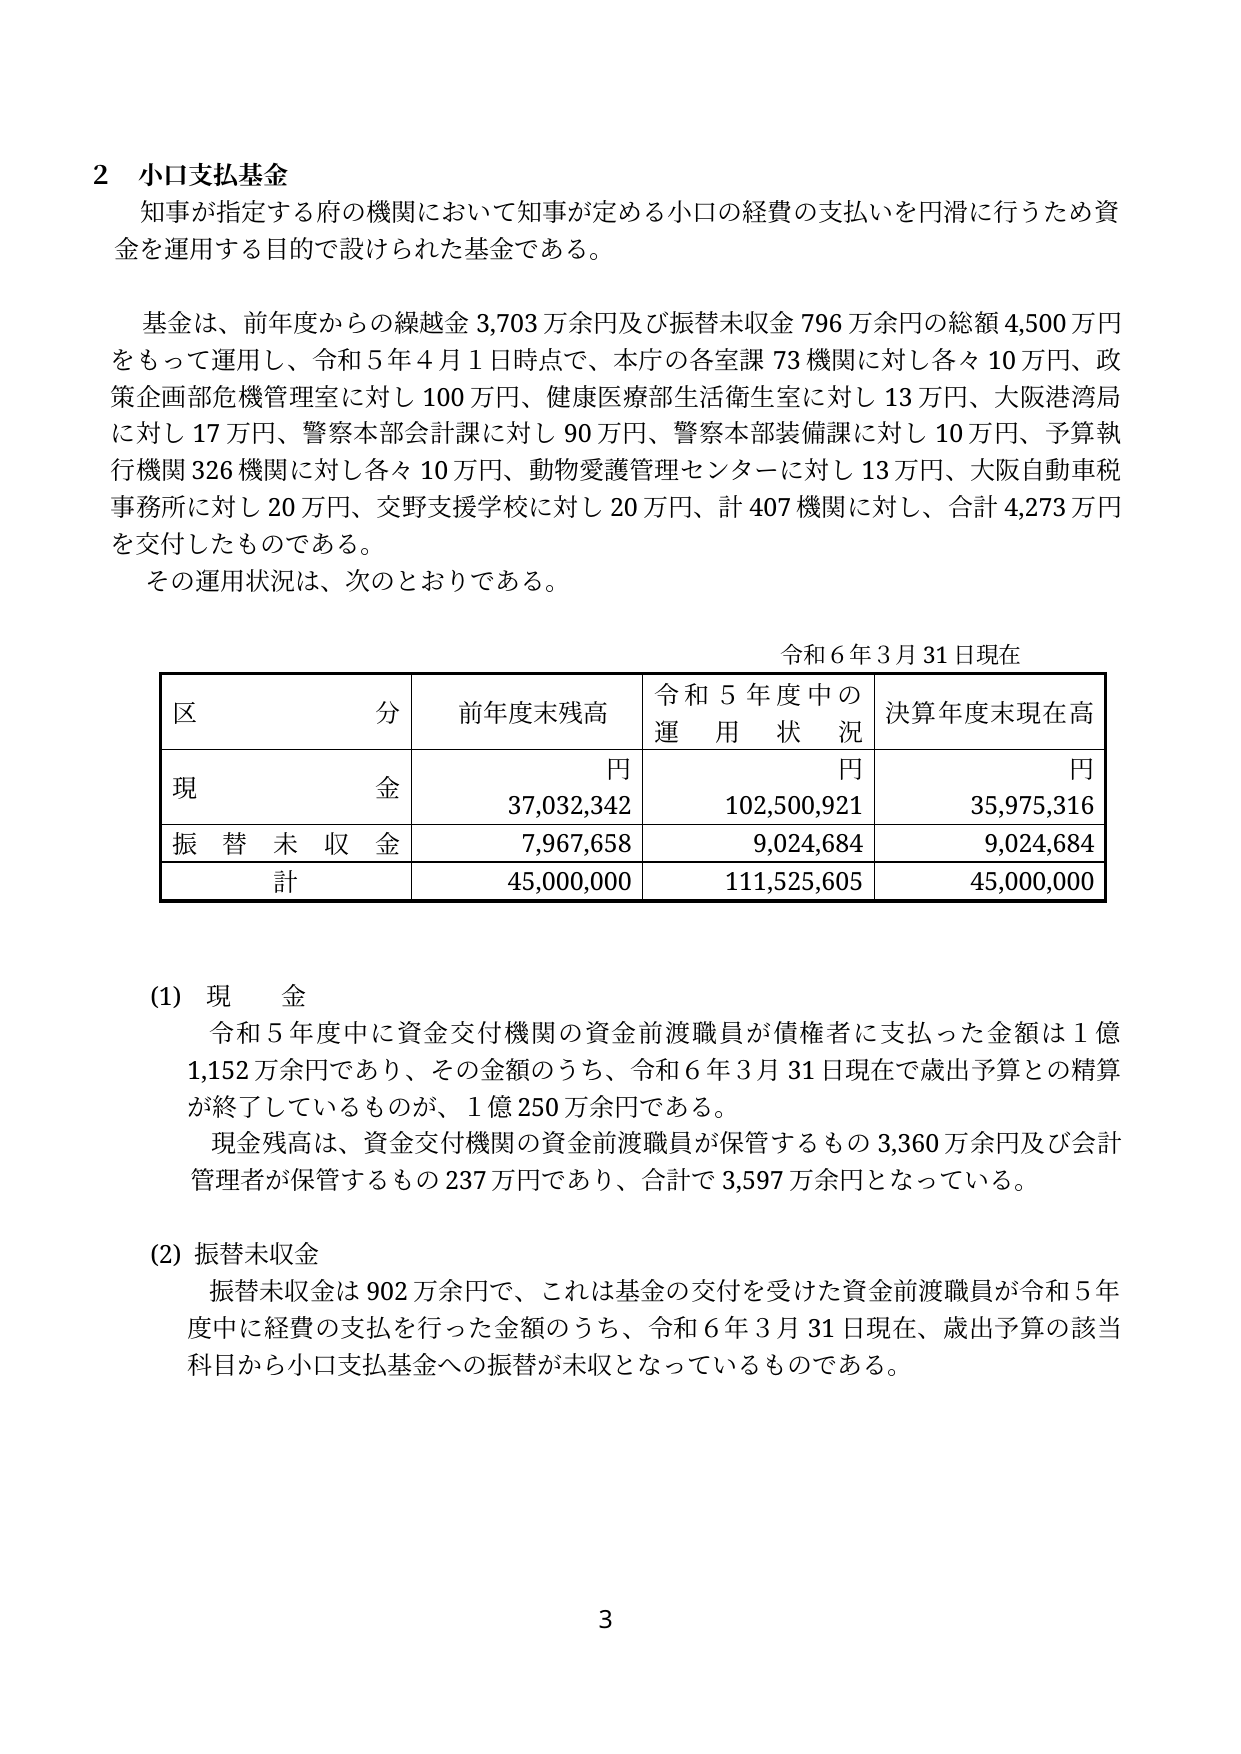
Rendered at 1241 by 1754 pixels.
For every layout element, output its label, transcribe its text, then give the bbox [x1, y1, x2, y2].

text (1) 現 金 [89, 976, 1122, 1013]
table_cell 計 [162, 863, 411, 899]
table_cell 円 102,500,921 [643, 750, 874, 823]
table_header 決算年度末現在高 [875, 675, 1104, 749]
table_cell 9,024,684 [875, 825, 1104, 861]
table_header 令和５年度中の 運用状況 [643, 675, 874, 749]
table_cell 振替未収金 [162, 825, 411, 861]
table_cell 45,000,000 [875, 863, 1104, 899]
text 令和６年３月31日現在 [141, 635, 1181, 672]
table_cell 9,024,684 [643, 825, 874, 861]
table_cell 円 37,032,342 [412, 750, 642, 823]
table_header 区分 [162, 675, 411, 749]
text その運用状況は、次のとおりである。 [89, 561, 1122, 598]
text (2) 振替未収金 [89, 1234, 1122, 1271]
text 振替未収金は902万余円で、これは基金の交付を受けた資金前渡職員が令和５年度中に経費の支払を行った金額のうち、令和６年３月31日現在、歳出予算の該当科目から小口支払基金への振替が未収となっているものである。 [187, 1271, 1122, 1382]
table_cell 7,967,658 [412, 825, 642, 861]
table_cell 45,000,000 [412, 863, 642, 899]
table_header 前年度末残高 [412, 675, 642, 749]
text ２ 小口支払基金 [89, 156, 1122, 192]
table_cell 111,525,605 [643, 863, 874, 899]
text 令和５年度中に資金交付機関の資金前渡職員が債権者に支払った金額は１億1,152万余円であり、その金額のうち、令和６年３月31日現在で歳出予算との精算が終了しているものが、１億250万余円である。 [187, 1013, 1122, 1124]
table_cell 円 35,975,316 [875, 750, 1104, 823]
text 現金残高は、資金交付機関の資金前渡職員が保管するもの3,360万余円及び会計管理者が保管するもの237万円であり、合計で3,597万余円となっている。 [190, 1124, 1122, 1197]
table_cell 現金 [162, 750, 411, 823]
text 知事が指定する府の機関において知事が定める小口の経費の支払いを円滑に行うため資金を運用する目的で設けられた基金である。 [114, 192, 1122, 266]
text 基金は、前年度からの繰越金3,703万余円及び振替未収金796万余円の総額4,500万円をもって運用し、令和５年４月１日時点で、本庁の各室課73機関に対し各々10万円、政策企画部危機管理室に対し100万円、健康医療部生活衛生室に対し13万円、大阪港湾局に対し17万円、警察本部会計課に対し90万円、警察本部装備課に対し10万円、予算執行機関326機関に対し各々10万円、動物愛護管理センターに対し13万円、大阪自動車税事務所に対し20万円、交野支援学校に対し20万円、計407機関に対し、合計4,273万円を交付したものである。 [111, 303, 1122, 561]
